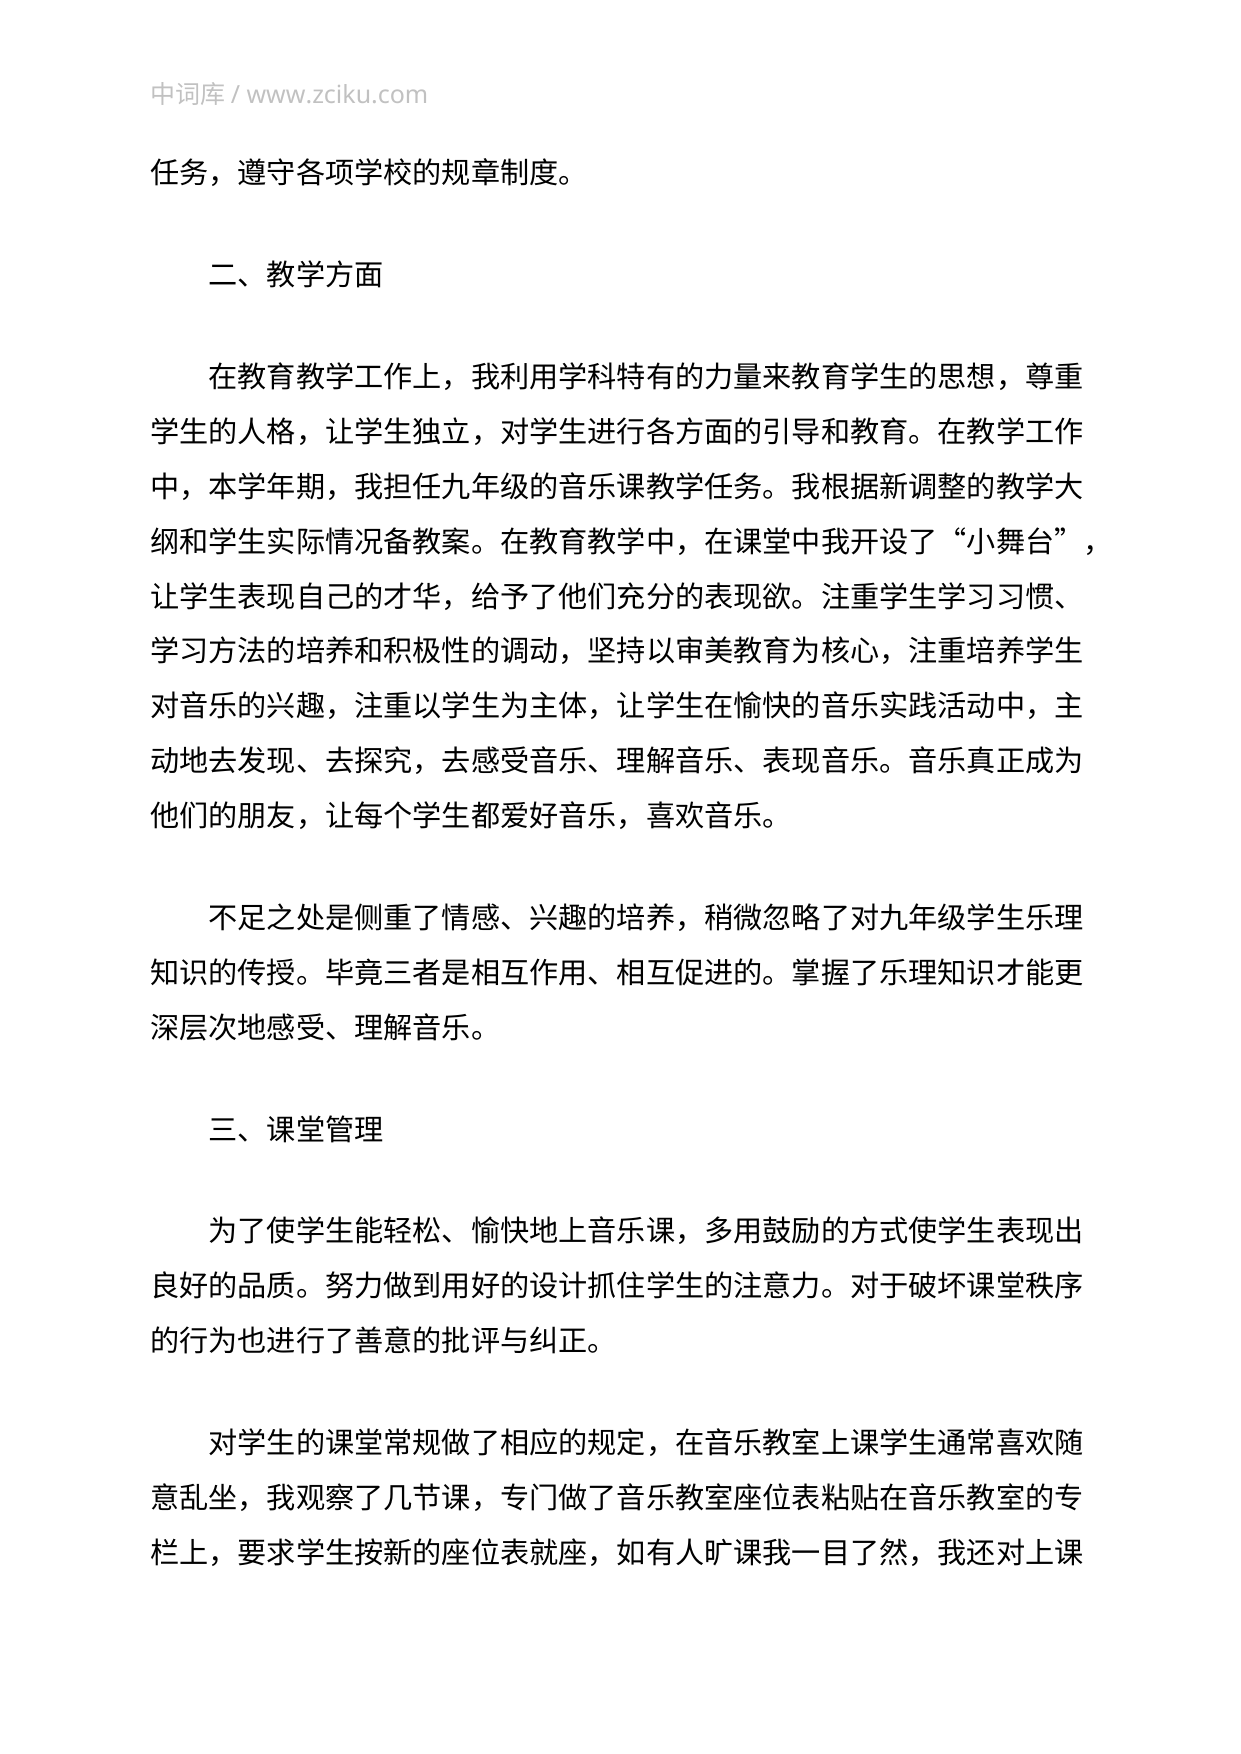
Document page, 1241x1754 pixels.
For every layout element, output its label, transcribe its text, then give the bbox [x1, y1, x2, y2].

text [150, 150, 1090, 192]
text 不足之处是侧重了情感、兴趣的培养，稍微忽略了对九年级学生乐理知识的传授。毕竟三者是相互作用、相互促进的。掌握了乐理知识才能更深层次地感受、理解音乐。 [150, 894, 1090, 1047]
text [150, 1419, 1090, 1571]
text 为了使学生能轻松、愉快地上音乐课，多用鼓励的方式使学生表现出良好的品质。努力做到用好的设计抓住学生的注意力。对于破坏课堂秩序的行为也进行了善意的批评与纠正。 [150, 1208, 1090, 1360]
text 二、教学方面 [150, 252, 1090, 294]
text 三、课堂管理 [150, 1106, 1090, 1148]
text 在教育教学工作上，我利用学科特有的力量来教育学生的思想，尊重学生的人格，让学生独立，对学生进行各方面的引导和教育。在教学工作中，本学年期，我担任九年级的音乐课教学任务。我根据新调整的教学大纲和学生实际情况备教案。在教育教学中，在课堂中我开设了“小舞台”，让学生表现自己的才华，给予了他们充分的表现欲。注重学生学习习惯、学习方法的培养和积极性的调动，坚持以审美教育为核心，注重培养学生对音乐的兴趣，注重以学生为主体，让学生在愉快的音乐实践活动中，主动地去发现、去探究，去感受音乐、理解音乐、表现音乐。音乐真正成为他们的朋友，让每个学生都爱好音乐，喜欢音乐。 [150, 353, 1090, 835]
